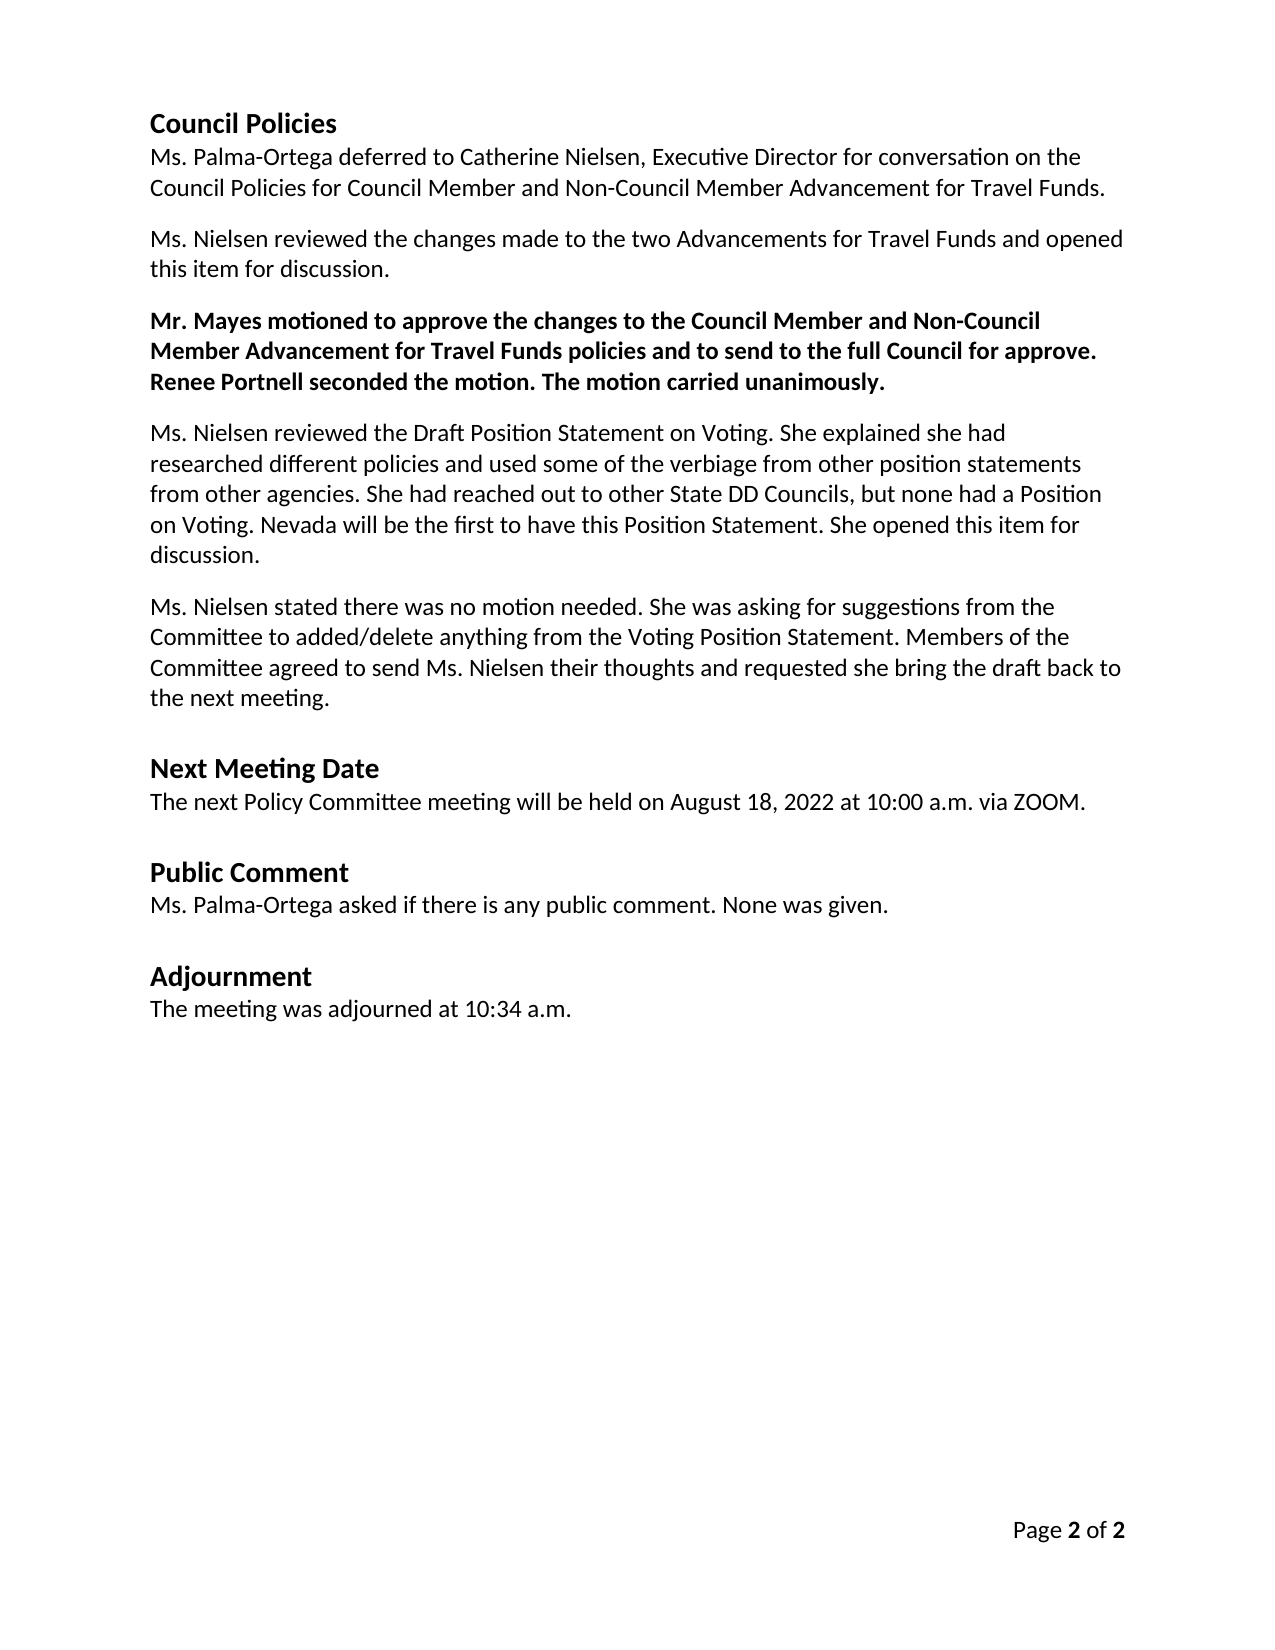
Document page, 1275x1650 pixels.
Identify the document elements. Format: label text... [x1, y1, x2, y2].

subtitle Adjournment [150, 958, 1125, 993]
text The meeting was adjourned at 10:34 a.m. [150, 993, 1125, 1024]
text Ms. Nielsen reviewed the changes made to the two Advancements for Travel Funds and opened this item for discussion. [150, 223, 1125, 284]
text Ms. Nielsen reviewed the Draft Position Statement on Voting. She explained she had researched different policies and used some of the verbiage from other position statements from other agencies. She had reached out to other State DD Councils, but none had a Position on Voting. Nevada will be the first to have this Position Statement. She opened this item for discussion. [150, 417, 1125, 570]
subtitle Council Policies [150, 106, 1125, 141]
text Ms. Palma-Ortega deferred to Catherine Nielsen, Executive Director for conversation on the Council Policies for Council Member and Non-Council Member Advancement for Travel Funds. [150, 141, 1125, 202]
text The next Policy Committee meeting will be held on August 18, 2022 at 10:00 a.m. via ZOOM. [150, 786, 1125, 816]
subtitle Next Meeting Date [150, 750, 1125, 786]
text Ms. Palma-Ortega asked if there is any public comment. None was given. [150, 889, 1125, 920]
text Mr. Mayes motioned to approve the changes to the Council Member and Non-Council Member Advancement for Travel Funds policies and to send to the full Council for approve. Renee Portnell seconded the motion. The motion carried unanimously. [150, 305, 1125, 396]
subtitle Public Comment [150, 854, 1125, 889]
text Ms. Nielsen stated there was no motion needed. She was asking for suggestions from the Committee to added/delete anything from the Voting Position Statement. Members of the Committee agreed to send Ms. Nielsen their thoughts and requested she bring the draft back to the next meeting. [150, 591, 1125, 713]
